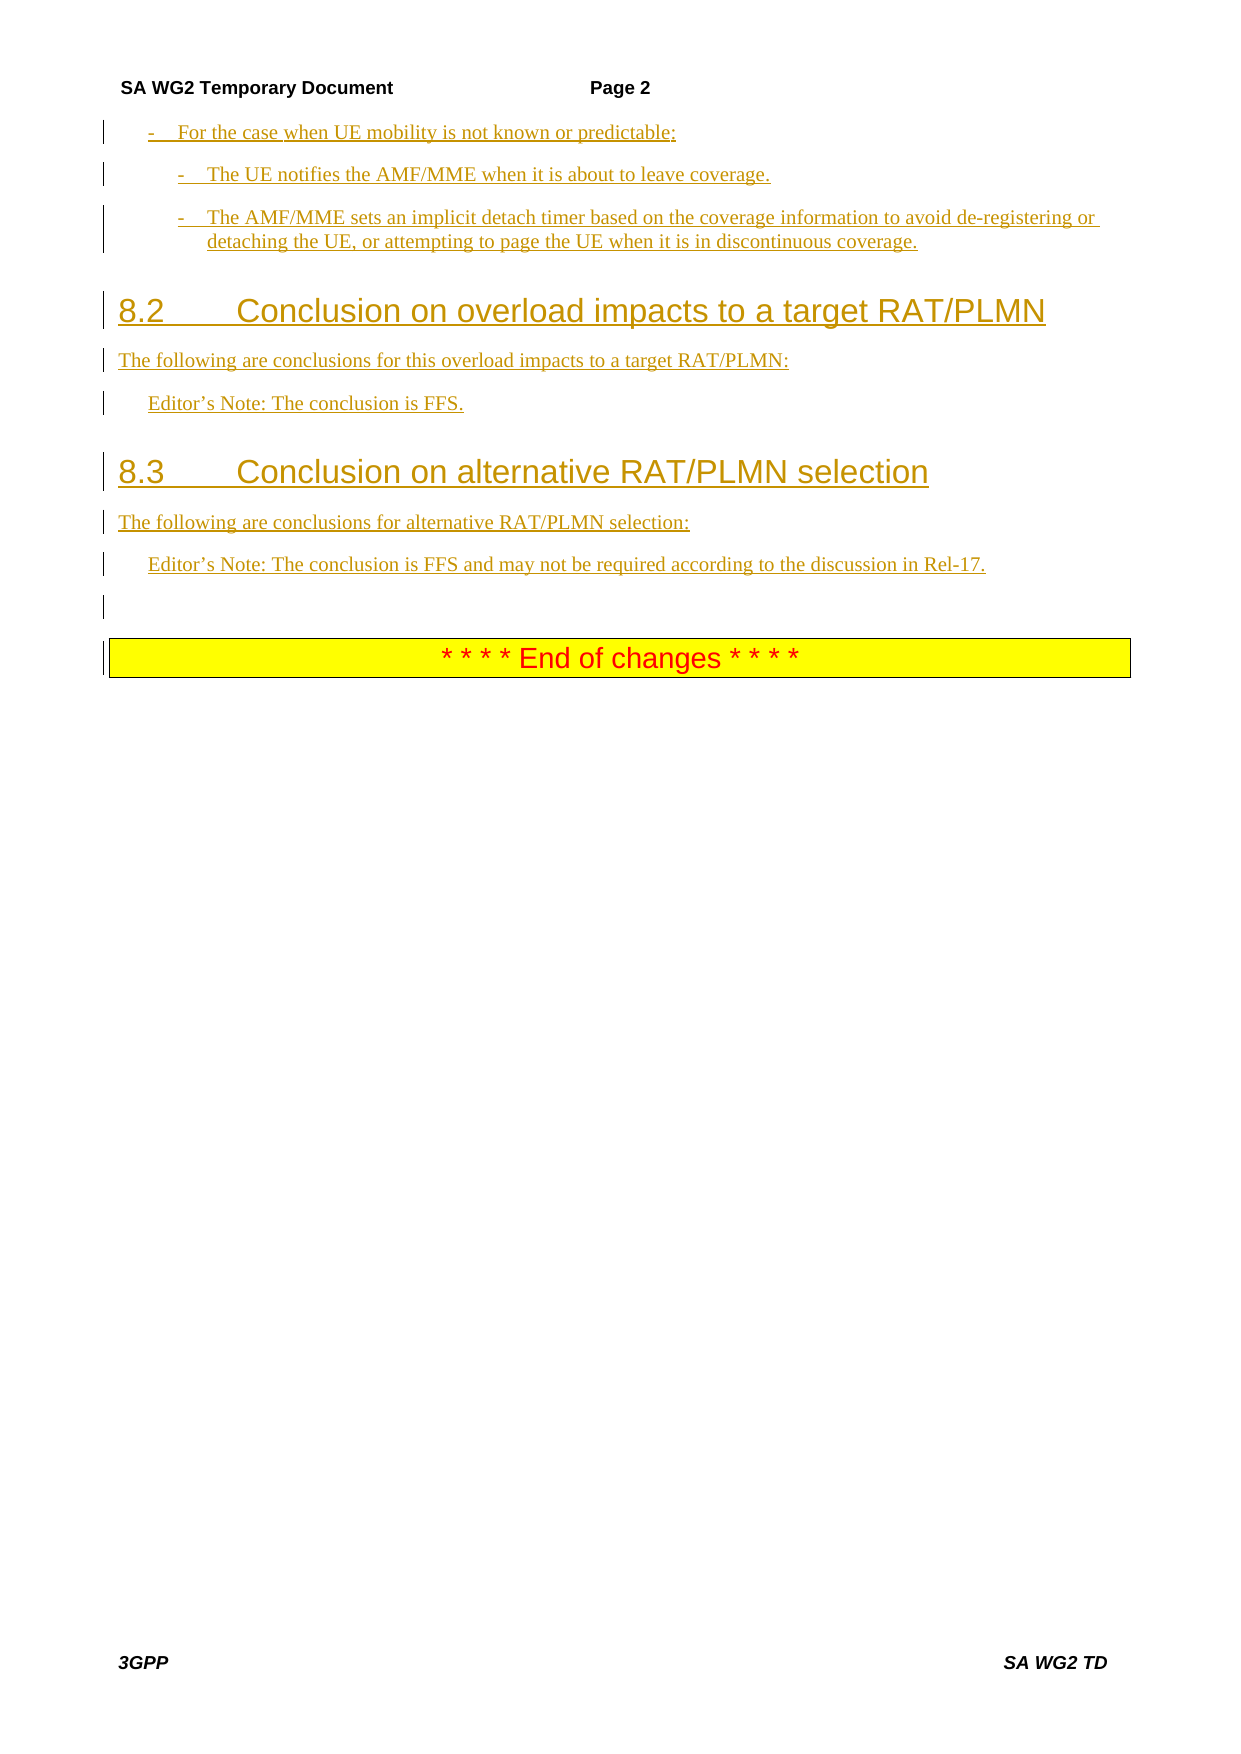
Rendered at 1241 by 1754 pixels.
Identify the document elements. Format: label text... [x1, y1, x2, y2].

text * * * * End of changes * * * * [110, 639, 1130, 677]
